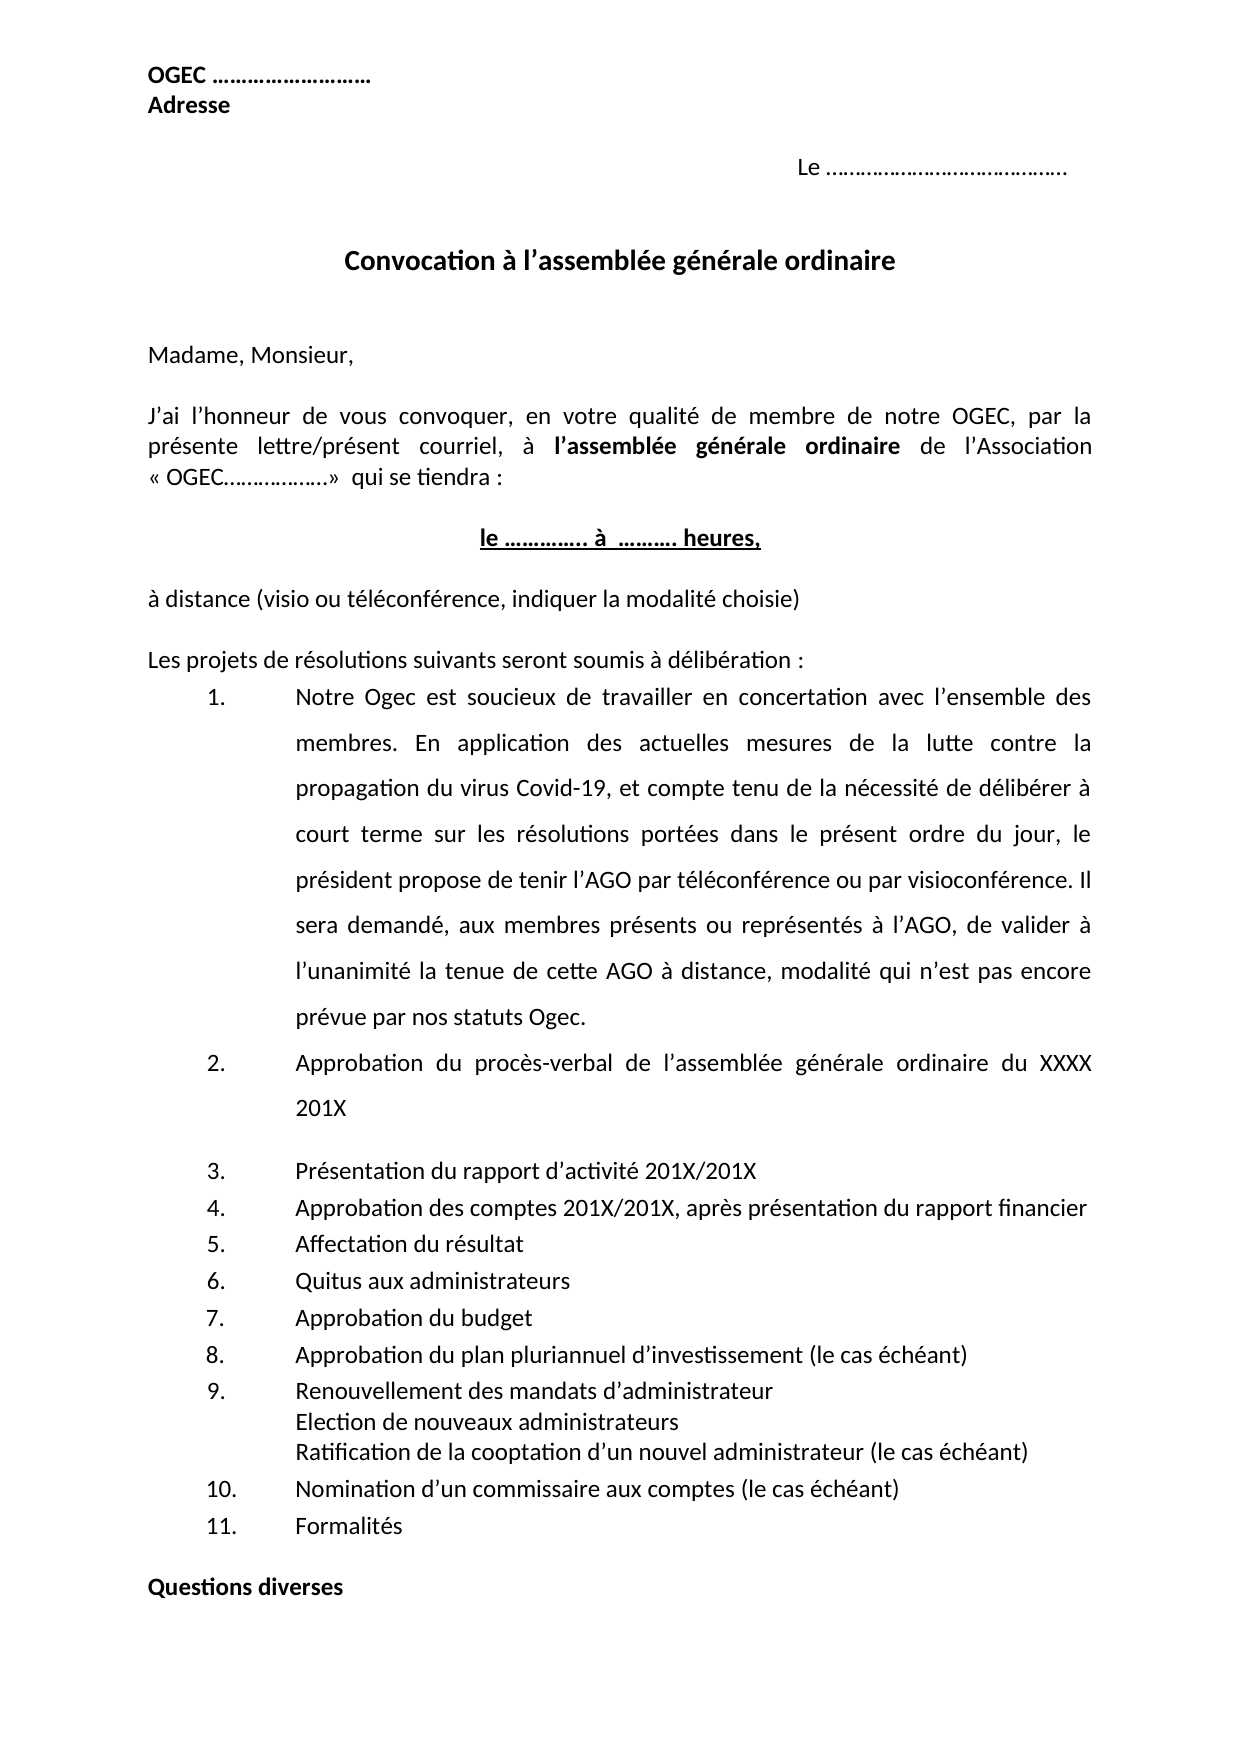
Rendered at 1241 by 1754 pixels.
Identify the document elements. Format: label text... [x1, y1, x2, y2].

text le ………….. à ………. heures, [148, 522, 1093, 553]
list Notre Ogec est soucieux de travailler en concertation avec l’ensemble des membres. En application des actuelles mesures de la lutte contre la propagation du virus Covid-19, et compte tenu de la nécessité de délibérer à court terme sur les résolutions portées dans le présent ordre du jour, le président propose de tenir l’AGO par téléconférence ou par visioconférence. Il sera demandé, aux membres présents ou représentés à l’AGO, de valider à l’unanimité la tenue de cette AGO à distance, modalité qui n’est pas encore prévue par nos statuts Ogec. [207, 681, 1093, 1032]
list Formalités [206, 1510, 1093, 1541]
text Questions diverses [148, 1571, 1093, 1602]
list Approbation du procès-verbal de l’assemblée générale ordinaire du XXXX 201X [207, 1047, 1093, 1123]
text Les projets de résolutions suivants seront soumis à délibération : [148, 644, 1093, 675]
text à distance (visio ou téléconférence, indiquer la modalité choisie) [148, 583, 1093, 614]
list Affectation du résultat [207, 1228, 1093, 1259]
text Adresse [148, 90, 1093, 120]
text J’ai l’honneur de vous convoquer, en votre qualité de membre de notre OGEC, par la présente lettre/présent courriel, à l’assemblée générale ordinaire de l’Association « OGEC………………» qui se tiendra : [148, 400, 1093, 492]
text Convocation à l’assemblée générale ordinaire [148, 242, 1093, 278]
text OGEC ……………………… [148, 59, 1093, 90]
list Approbation du budget [206, 1302, 1093, 1332]
list Approbation du plan pluriannuel d’investissement (le cas échéant) [206, 1339, 1093, 1369]
list Approbation des comptes 201X/201X, après présentation du rapport financier [207, 1192, 1093, 1222]
list Présentation du rapport d’activité 201X/201X [207, 1155, 1093, 1185]
text Le …………………………………… [797, 151, 1093, 181]
list Quitus aux administrateurs [207, 1265, 1093, 1296]
list Renouvellement des mandats d’administrateur Election de nouveaux administrateurs Ratification de la cooptation d’un nouvel administrateur (le cas échéant) [207, 1376, 1093, 1467]
list Nomination d’un commissaire aux comptes (le cas échéant) [206, 1473, 1093, 1504]
text Madame, Monsieur, [148, 339, 1093, 369]
